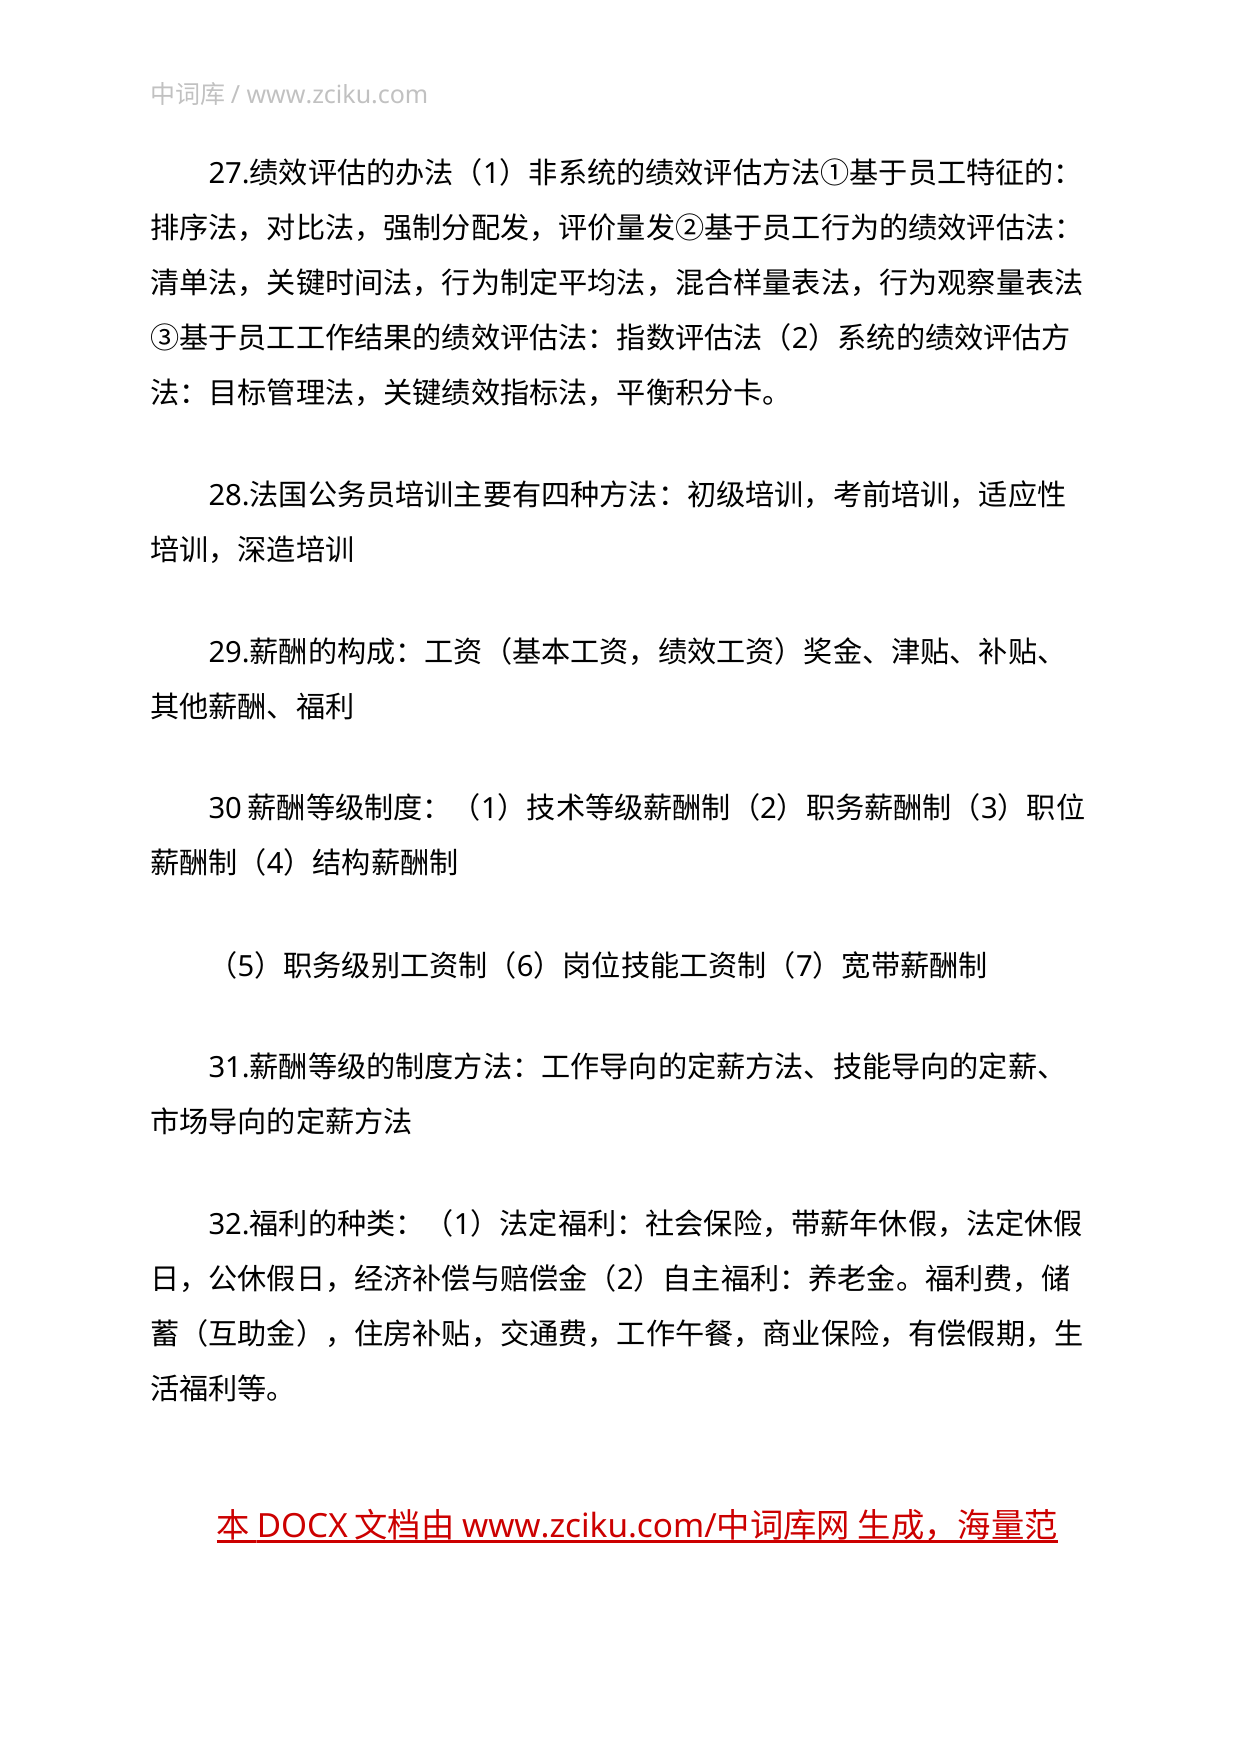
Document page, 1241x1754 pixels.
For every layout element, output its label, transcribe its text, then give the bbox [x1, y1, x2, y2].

text （5）职务级别工资制（6）岗位技能工资制（7）宽带薪酬制 [150, 942, 1090, 984]
text 29.薪酬的构成：工资（基本工资，绩效工资）奖金、津贴、补贴、其他薪酬、福利 [150, 628, 1090, 726]
text 27.绩效评估的办法（1）非系统的绩效评估方法①基于员工特征的：排序法，对比法，强制分配发，评价量发②基于员工行为的绩效评估法：清单法，关键时间法，行为制定平均法，混合样量表法，行为观察量表法③基于员工工作结果的绩效评估法：指数评估法（2）系统的绩效评估方法：目标管理法，关键绩效指标法，平衡积分卡。 [150, 150, 1090, 412]
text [150, 1499, 1090, 1547]
text 28.法国公务员培训主要有四种方法：初级培训，考前培训，适应性培训，深造培训 [150, 472, 1090, 569]
text 31.薪酬等级的制度方法：工作导向的定薪方法、技能导向的定薪、市场导向的定薪方法 [150, 1044, 1090, 1141]
text 32.福利的种类：（1）法定福利：社会保险，带薪年休假，法定休假日，公休假日，经济补偿与赔偿金（2）自主福利：养老金。福利费，储蓄（互助金），住房补贴，交通费，工作午餐，商业保险，有偿假期，生活福利等。 [150, 1201, 1090, 1408]
text 30薪酬等级制度：（1）技术等级薪酬制（2）职务薪酬制（3）职位薪酬制（4）结构薪酬制 [150, 785, 1090, 882]
